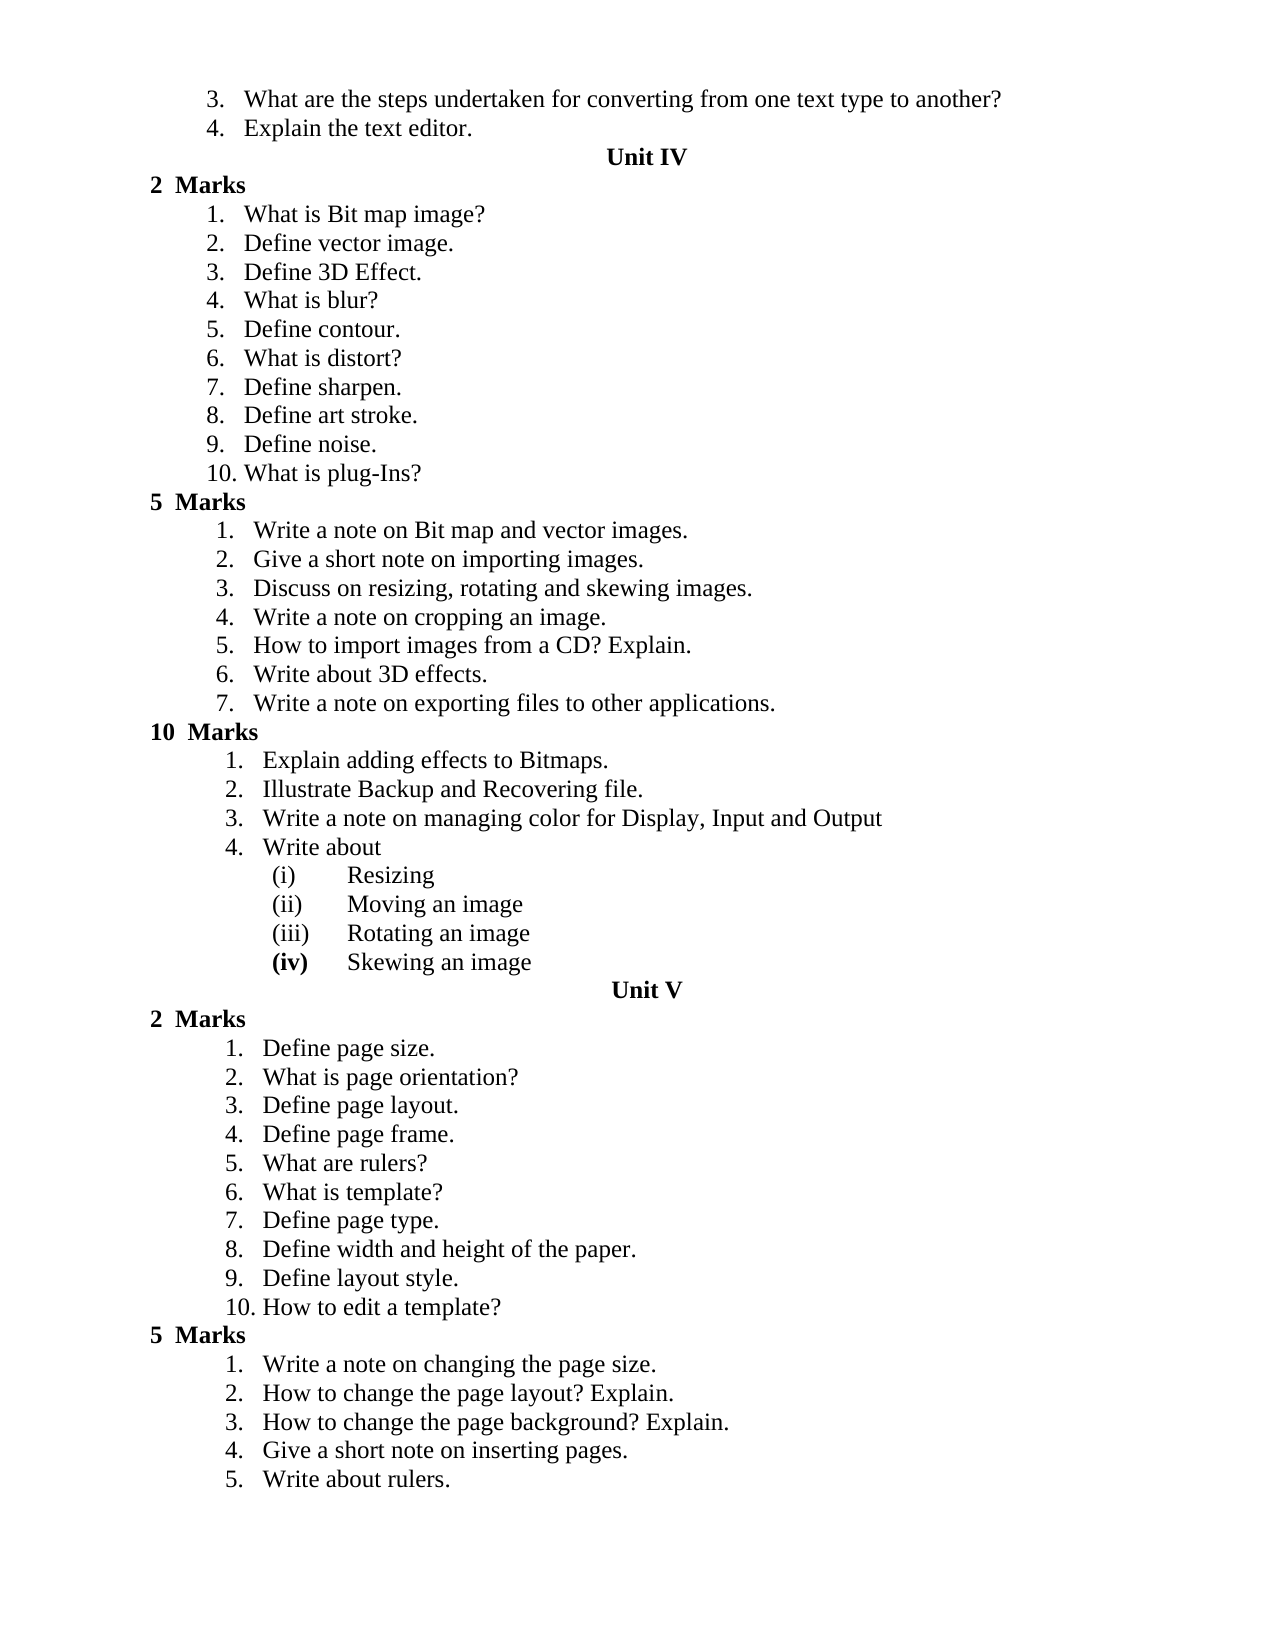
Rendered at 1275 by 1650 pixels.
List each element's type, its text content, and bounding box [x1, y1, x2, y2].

list What is template? [225, 1177, 1144, 1206]
text Unit V [150, 976, 1144, 1004]
list Define page type. [225, 1206, 1144, 1234]
list Define layout style. [225, 1263, 1144, 1292]
text 10 Marks [150, 717, 1144, 746]
list Write a note on cropping an image. [216, 602, 1144, 631]
list What is Bit map image? [206, 199, 1144, 228]
list Write a note on Bit map and vector images. [216, 516, 1144, 544]
list Give a short note on inserting pages. [225, 1436, 1144, 1464]
text 5 Marks [150, 1321, 1144, 1349]
list Write a note on managing color for Display, Input and Output [225, 803, 1144, 832]
list Define noise. [206, 429, 1144, 458]
list Define width and height of the paper. [225, 1234, 1144, 1263]
list Give a short note on importing images. [216, 544, 1144, 573]
list What is plug-Ins? [206, 458, 1144, 487]
list Define vector image. [206, 228, 1144, 257]
text 2 Marks [150, 171, 1144, 199]
text 2 Marks [150, 1004, 1144, 1033]
list Define contour. [206, 314, 1144, 343]
list Write about rulers. [225, 1464, 1144, 1493]
list Write about [225, 832, 1144, 861]
list What is page orientation? [225, 1062, 1144, 1091]
list Define page size. [225, 1033, 1144, 1062]
list Explain adding effects to Bitmaps. [225, 746, 1144, 774]
list Define page layout. [225, 1091, 1144, 1119]
list Discuss on resizing, rotating and skewing images. [216, 573, 1144, 602]
list Write a note on changing the page size. [225, 1349, 1144, 1378]
list How to import images from a CD? Explain. [216, 631, 1144, 659]
list How to edit a template? [225, 1292, 1144, 1321]
list What are rulers? [225, 1148, 1144, 1177]
list How to change the page layout? Explain. [225, 1378, 1144, 1407]
list What is blur? [206, 286, 1144, 314]
list Define page frame. [225, 1119, 1144, 1148]
list Skewing an image [272, 947, 1144, 976]
list Define sharpen. [206, 372, 1144, 401]
list What are the steps undertaken for converting from one text type to another? [206, 84, 1144, 113]
text 5 Marks [150, 487, 1144, 516]
list Define art stroke. [206, 401, 1144, 429]
text Unit IV [150, 142, 1144, 171]
list Define 3D Effect. [206, 257, 1144, 286]
list What is distort? [206, 343, 1144, 372]
list Resizing [272, 861, 1144, 889]
list Moving an image [272, 889, 1144, 918]
list Illustrate Backup and Recovering file. [225, 774, 1144, 803]
list How to change the page background? Explain. [225, 1407, 1144, 1436]
list Write about 3D effects. [216, 659, 1144, 688]
list Explain the text editor. [206, 113, 1144, 142]
list Write a note on exporting files to other applications. [216, 688, 1144, 717]
list Rotating an image [272, 918, 1144, 947]
